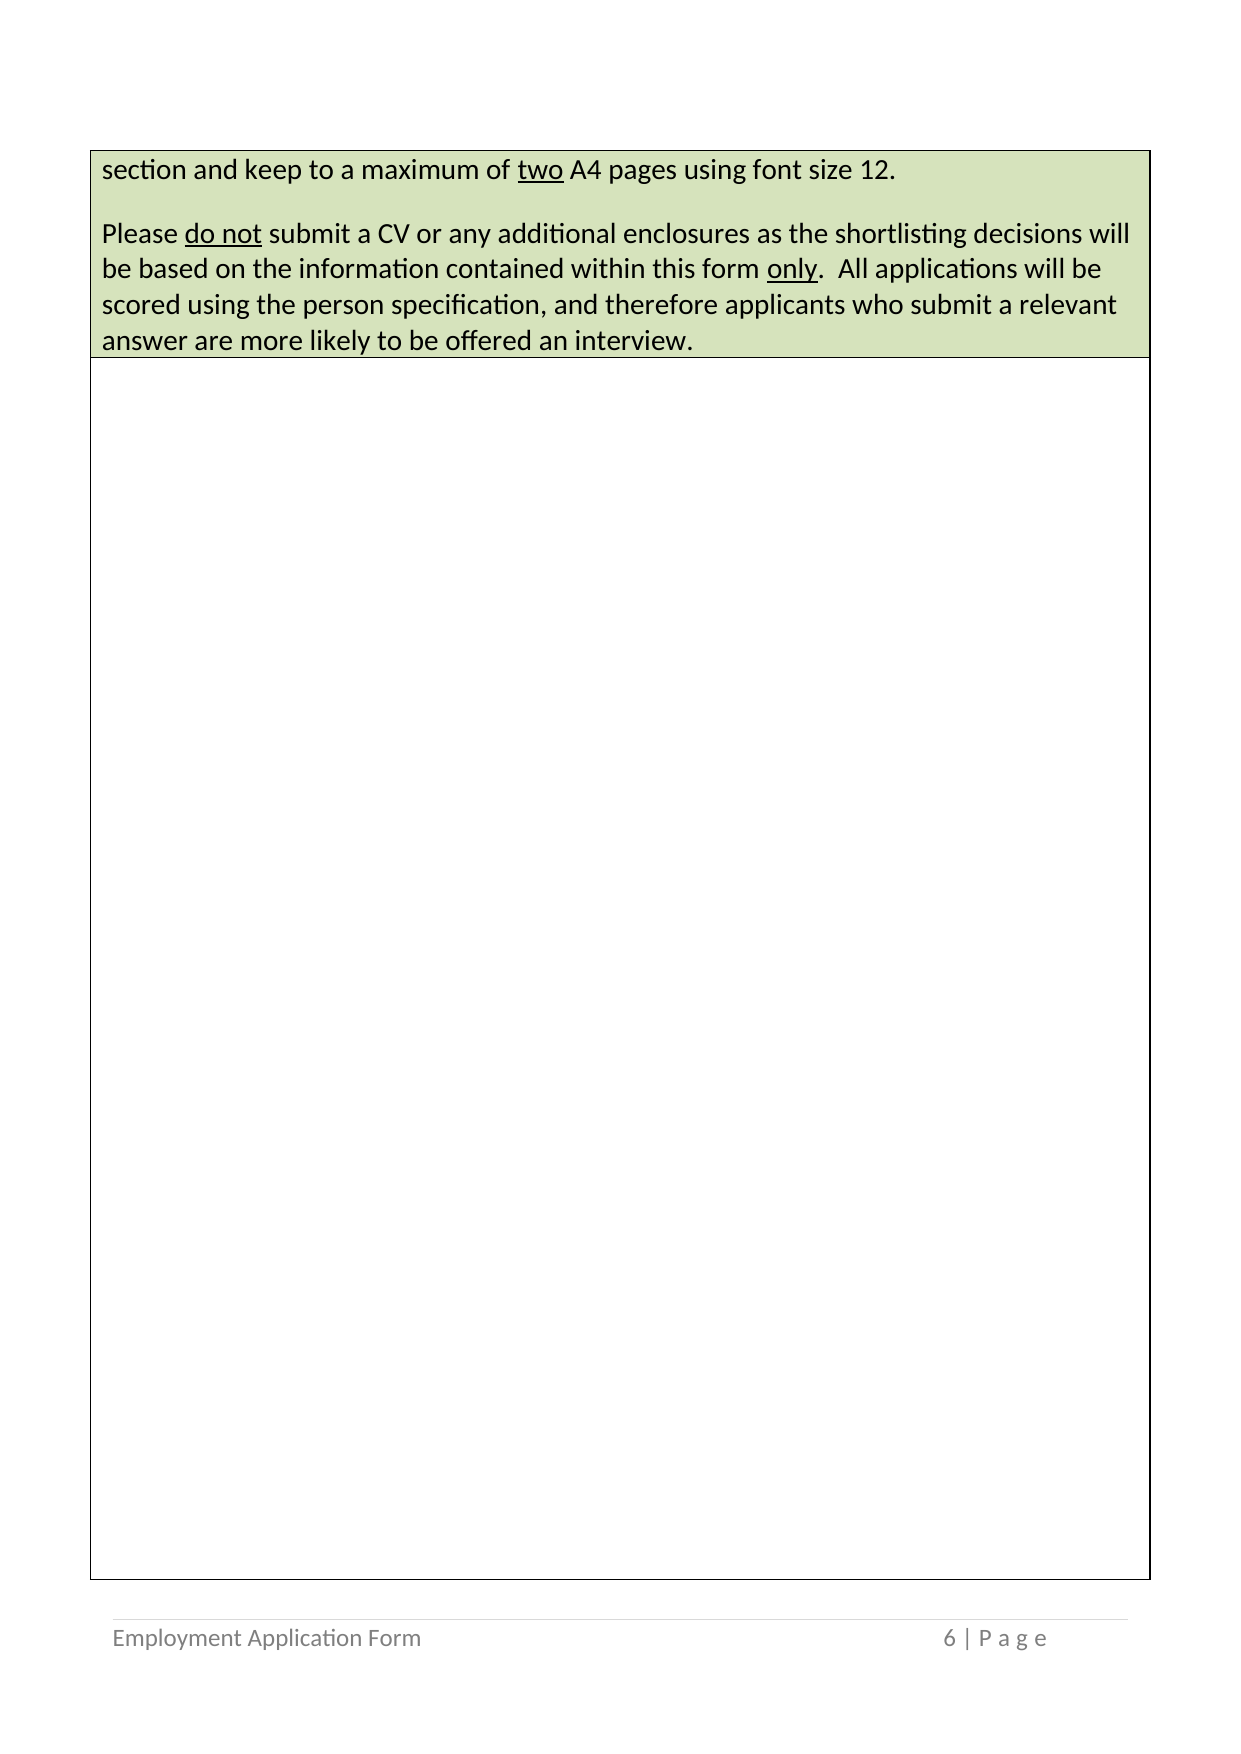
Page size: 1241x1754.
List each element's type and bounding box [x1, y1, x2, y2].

table_cell [91, 151, 1149, 357]
table_cell [91, 358, 1149, 1579]
